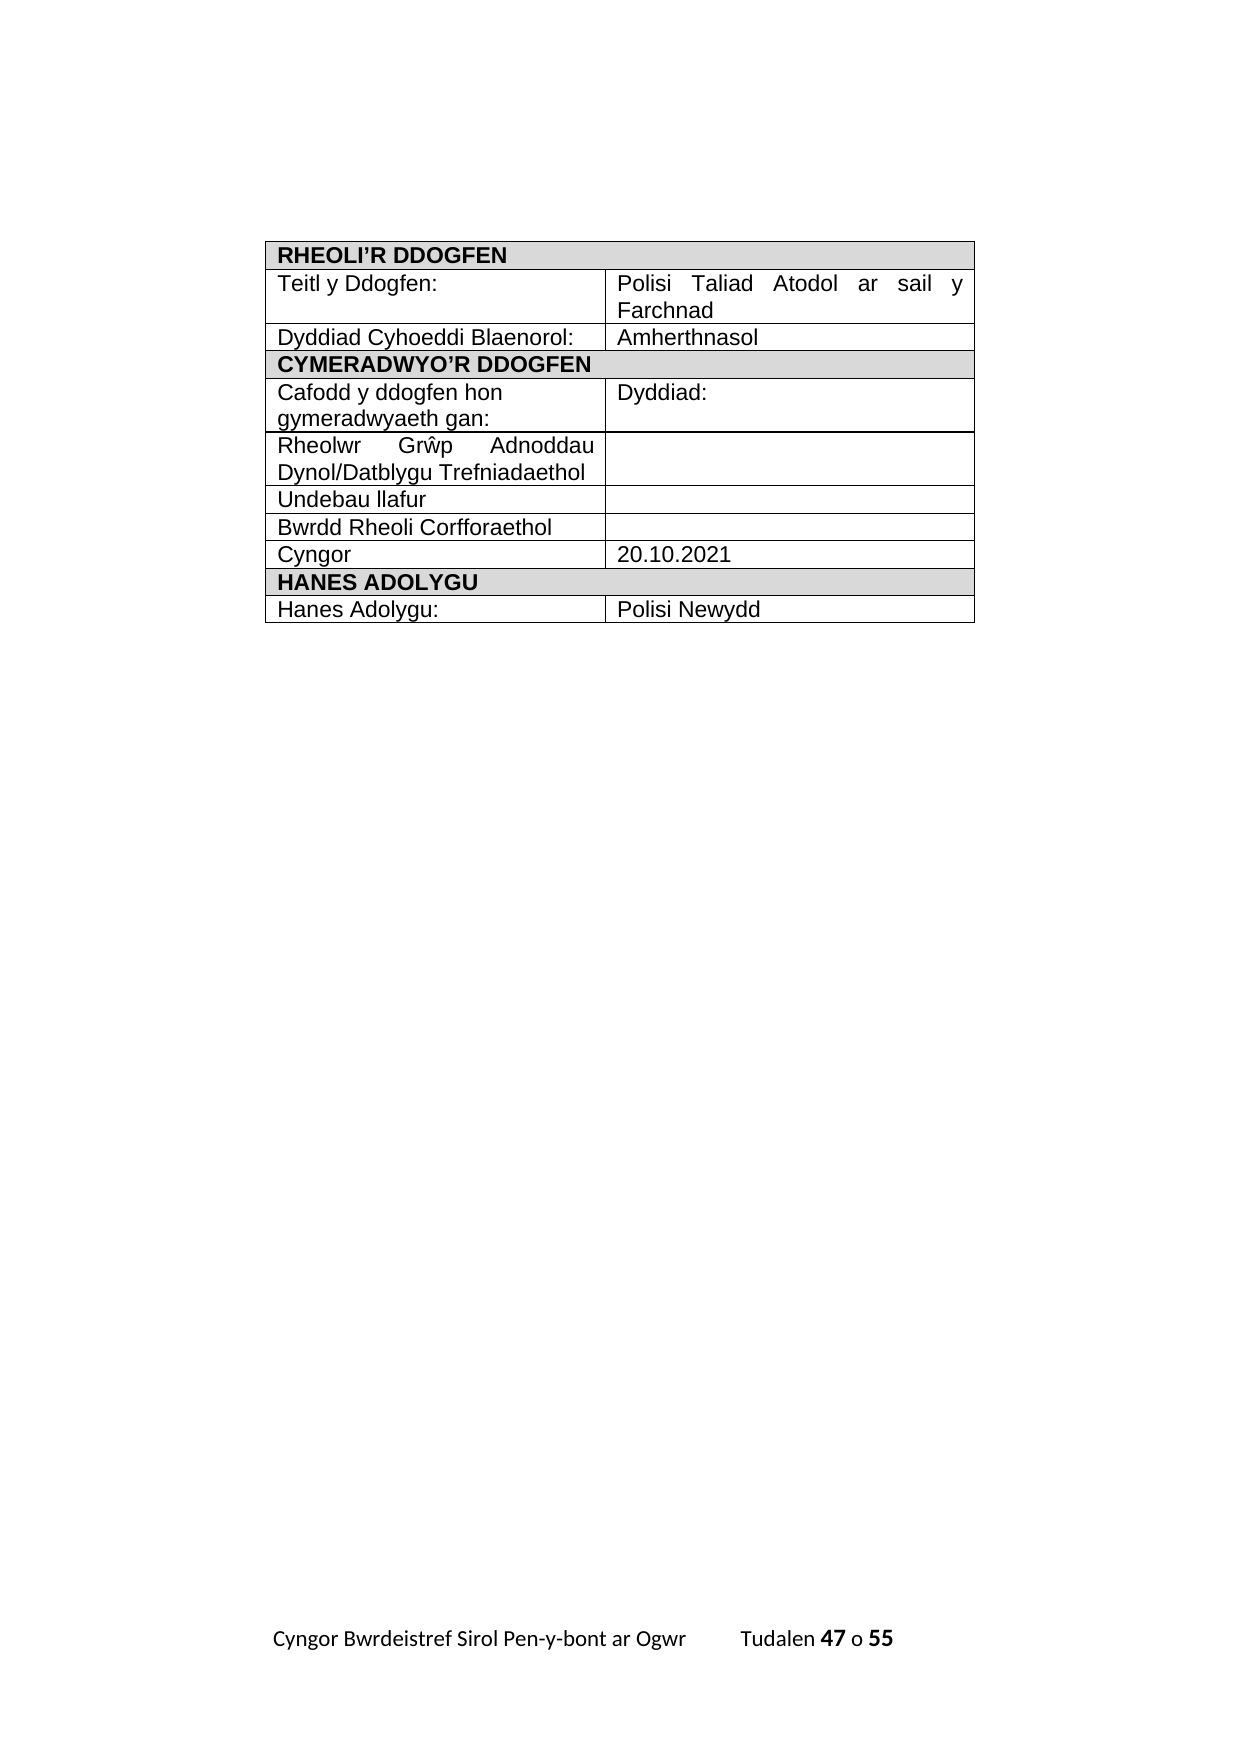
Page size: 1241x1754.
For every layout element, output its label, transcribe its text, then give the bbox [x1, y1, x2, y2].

table_cell Dyddiad: [606, 379, 974, 431]
table_cell Amherthnasol [606, 324, 974, 350]
table_cell [606, 569, 974, 595]
table_cell [606, 486, 974, 513]
table_header [606, 242, 974, 269]
table_cell 20.10.2021 [606, 541, 974, 567]
table_cell [606, 514, 974, 540]
table_cell Polisi Taliad Atodol ar sail y Farchnad [606, 270, 974, 323]
table_header RHEOLI’R DDOGFEN [266, 242, 606, 269]
table_cell HANES ADOLYGU [266, 569, 606, 595]
table_cell [606, 351, 974, 378]
table_cell Undebau llafur [266, 486, 605, 513]
table_cell [606, 433, 974, 485]
table_cell Teitl y Ddogfen: [266, 270, 605, 323]
table_cell CYMERADWYO’R DDOGFEN [266, 351, 606, 378]
table_cell Cyngor [266, 541, 605, 567]
table_cell Dyddiad Cyhoeddi Blaenorol: [266, 324, 605, 350]
table_cell Rheolwr Grŵp Adnoddau Dynol/Datblygu Trefniadaethol [266, 433, 605, 485]
table_cell Hanes Adolygu: [266, 596, 605, 622]
table_cell Cafodd y ddogfen hon gymeradwyaeth gan: [266, 379, 605, 431]
table_cell Polisi Newydd [606, 596, 974, 622]
table_cell Bwrdd Rheoli Corfforaethol [266, 514, 605, 540]
